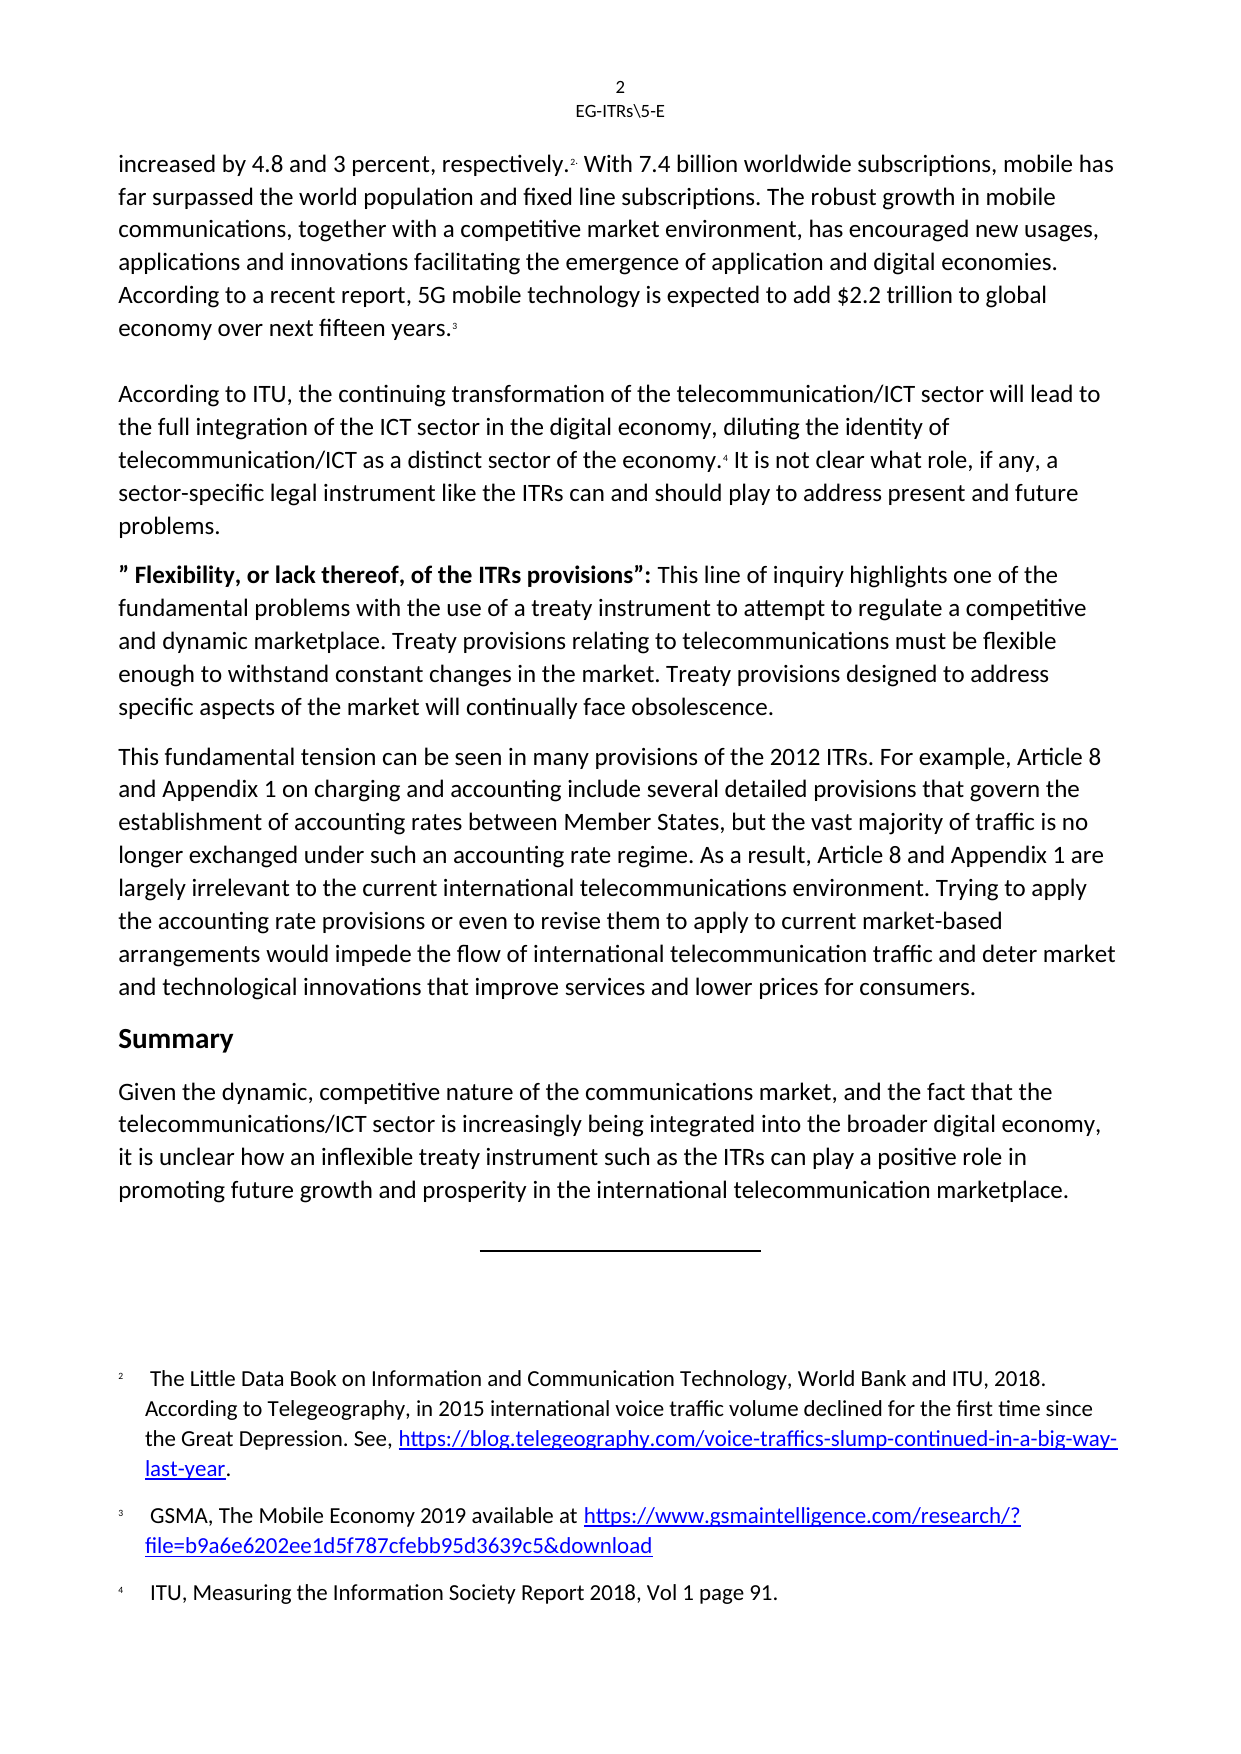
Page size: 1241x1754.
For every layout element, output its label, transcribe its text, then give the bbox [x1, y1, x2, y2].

text ” Flexibility, or lack thereof, of the ITRs provisions”: This line of inquiry highlights one of the fundamental problems with the use of a treaty instrument to attempt to regulate a competitive and dynamic marketplace. Treaty provisions relating to telecommunications must be flexible enough to withstand constant changes in the market. Treaty provisions designed to address specific aspects of the market will continually face obsolescence. [118, 559, 1122, 722]
text This fundamental tension can be seen in many provisions of the 2012 ITRs. For example, Article 8 and Appendix 1 on charging and accounting include several detailed provisions that govern the establishment of accounting rates between Member States, but the vast majority of traffic is no longer exchanged under such an accounting rate regime. As a result, Article 8 and Appendix 1 are largely irrelevant to the current international telecommunications environment. Trying to apply the accounting rate provisions or even to revise them to apply to current market-based arrangements would impede the flow of international telecommunication traffic and deter market and technological innovations that improve services and lower prices for consumers. [118, 741, 1122, 1002]
text Given the dynamic, competitive nature of the communications market, and the fact that the telecommunications/ICT sector is increasingly being integrated into the broader digital economy, it is unclear how an inflexible treaty instrument such as the ITRs can play a positive role in promoting future growth and prosperity in the international telecommunication marketplace. [118, 1076, 1122, 1205]
text Summary [118, 1021, 1122, 1056]
text According to ITU, the continuing transformation of the telecommunication/ICT sector will lead to the full integration of the ICT sector in the digital economy, diluting the identity of telecommunication/ICT as a distinct sector of the economy. It is not clear what role, if any, a sector-specific legal instrument like the ITRs can and should play to address present and future problems. [118, 378, 1122, 540]
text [118, 148, 1122, 343]
